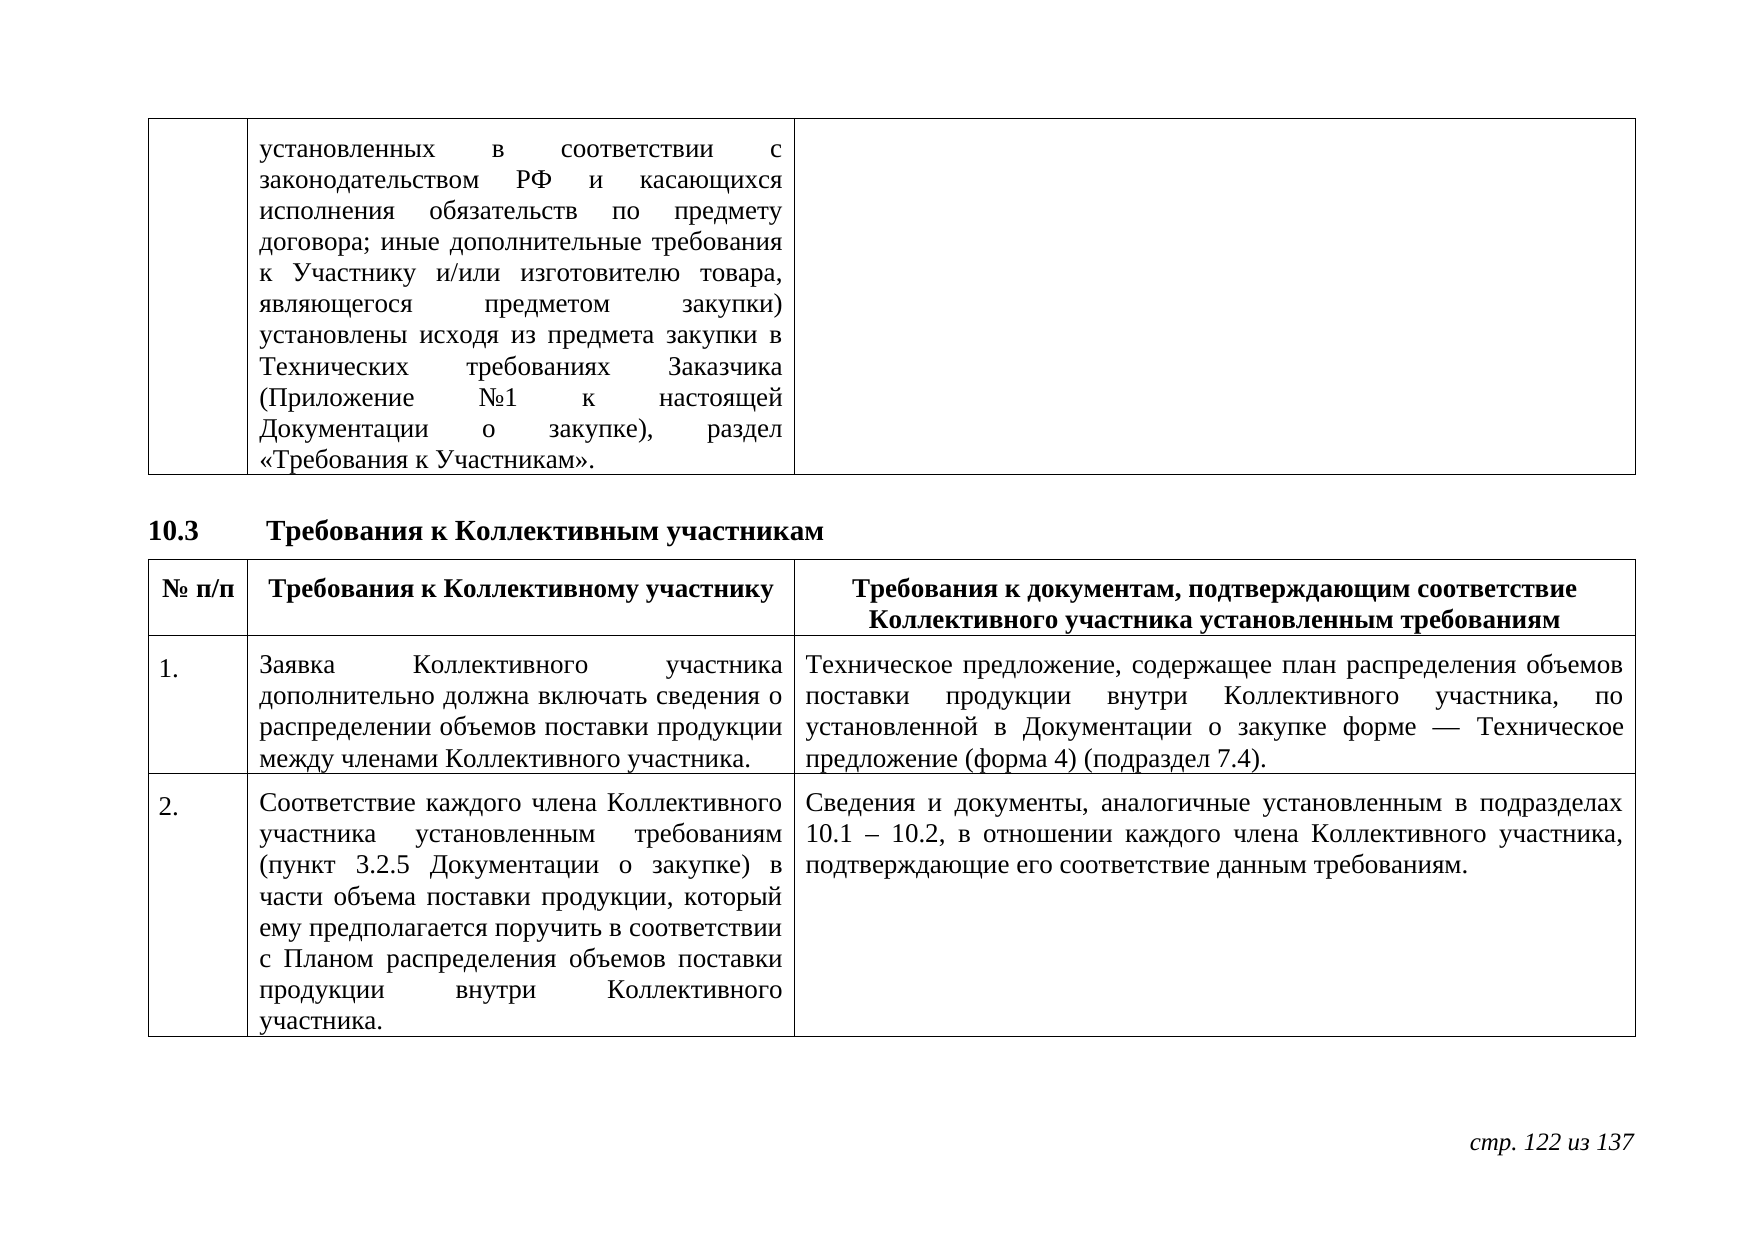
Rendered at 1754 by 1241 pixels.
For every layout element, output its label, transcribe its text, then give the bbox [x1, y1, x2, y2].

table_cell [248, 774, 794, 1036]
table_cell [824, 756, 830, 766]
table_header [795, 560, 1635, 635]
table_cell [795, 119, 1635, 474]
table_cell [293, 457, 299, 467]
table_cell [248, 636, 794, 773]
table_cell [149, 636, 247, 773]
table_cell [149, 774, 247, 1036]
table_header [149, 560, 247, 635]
subtitle Требования к Коллективным участникам [148, 513, 1636, 546]
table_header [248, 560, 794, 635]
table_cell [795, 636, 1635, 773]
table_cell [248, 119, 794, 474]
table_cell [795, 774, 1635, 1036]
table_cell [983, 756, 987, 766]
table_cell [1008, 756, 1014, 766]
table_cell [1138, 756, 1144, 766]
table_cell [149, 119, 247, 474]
